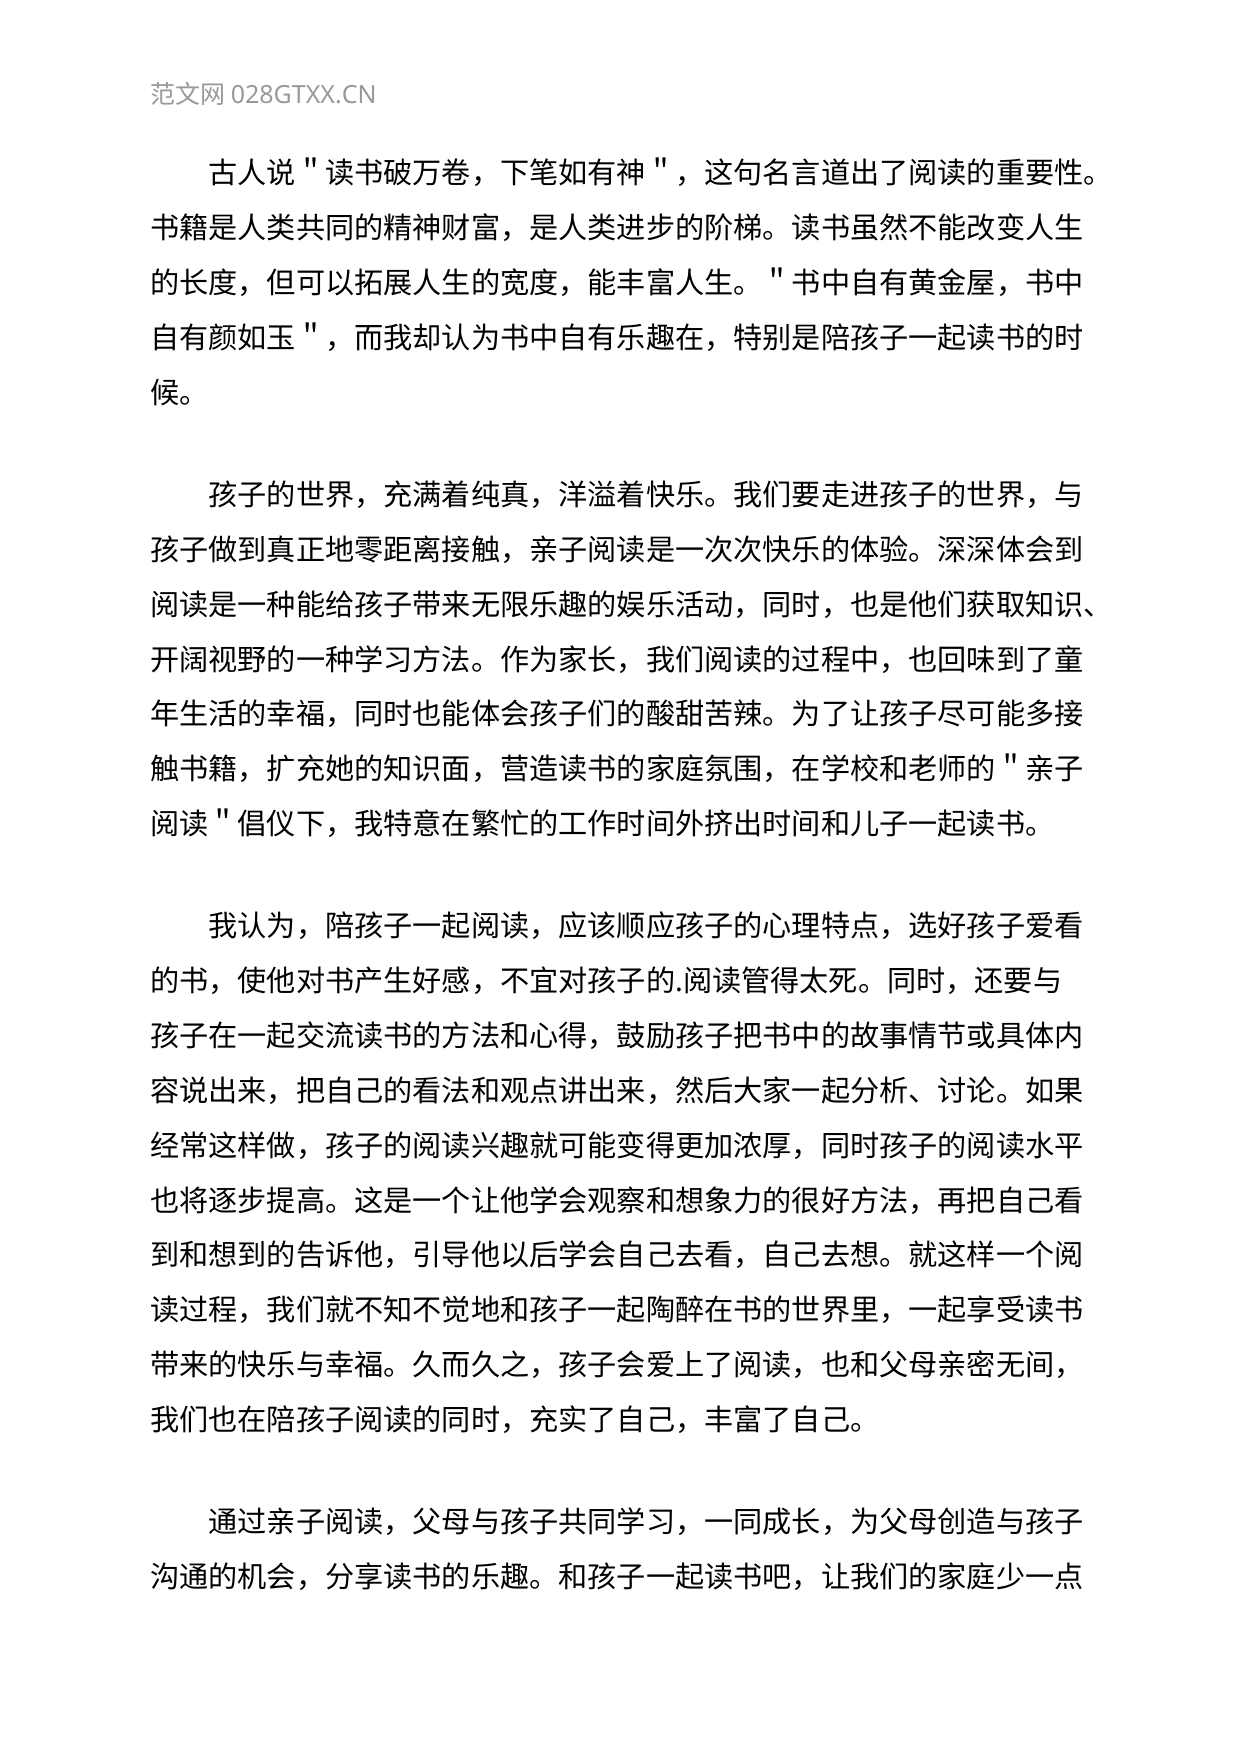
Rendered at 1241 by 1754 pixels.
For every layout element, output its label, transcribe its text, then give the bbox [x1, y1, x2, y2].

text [150, 1498, 1090, 1596]
text 我认为，陪孩子一起阅读，应该顺应孩子的心理特点，选好孩子爱看的书，使他对书产生好感，不宜对孩子的.阅读管得太死。同时，还要与孩子在一起交流读书的方法和心得，鼓励孩子把书中的故事情节或具体内容说出来，把自己的看法和观点讲出来，然后大家一起分析、讨论。如果经常这样做，孩子的阅读兴趣就可能变得更加浓厚，同时孩子的阅读水平也将逐步提高。这是一个让他学会观察和想象力的很好方法，再把自己看到和想到的告诉他，引导他以后学会自己去看，自己去想。就这样一个阅读过程，我们就不知不觉地和孩子一起陶醉在书的世界里，一起享受读书带来的快乐与幸福。久而久之，孩子会爱上了阅读，也和父母亲密无间，我们也在陪孩子阅读的同时，充实了自己，丰富了自己。 [150, 902, 1090, 1439]
text 古人说＂读书破万卷，下笔如有神＂，这句名言道出了阅读的重要性。书籍是人类共同的精神财富，是人类进步的阶梯。读书虽然不能改变人生的长度，但可以拓展人生的宽度，能丰富人生。＂书中自有黄金屋，书中自有颜如玉＂，而我却认为书中自有乐趣在，特别是陪孩子一起读书的时候。 [150, 150, 1090, 412]
text 孩子的世界，充满着纯真，洋溢着快乐。我们要走进孩子的世界，与孩子做到真正地零距离接触，亲子阅读是一次次快乐的体验。深深体会到阅读是一种能给孩子带来无限乐趣的娱乐活动，同时，也是他们获取知识、开阔视野的一种学习方法。作为家长，我们阅读的过程中，也回味到了童年生活的幸福，同时也能体会孩子们的酸甜苦辣。为了让孩子尽可能多接触书籍，扩充她的知识面，营造读书的家庭氛围，在学校和老师的＂亲子阅读＂倡仪下，我特意在繁忙的工作时间外挤出时间和儿子一起读书。 [150, 471, 1090, 843]
